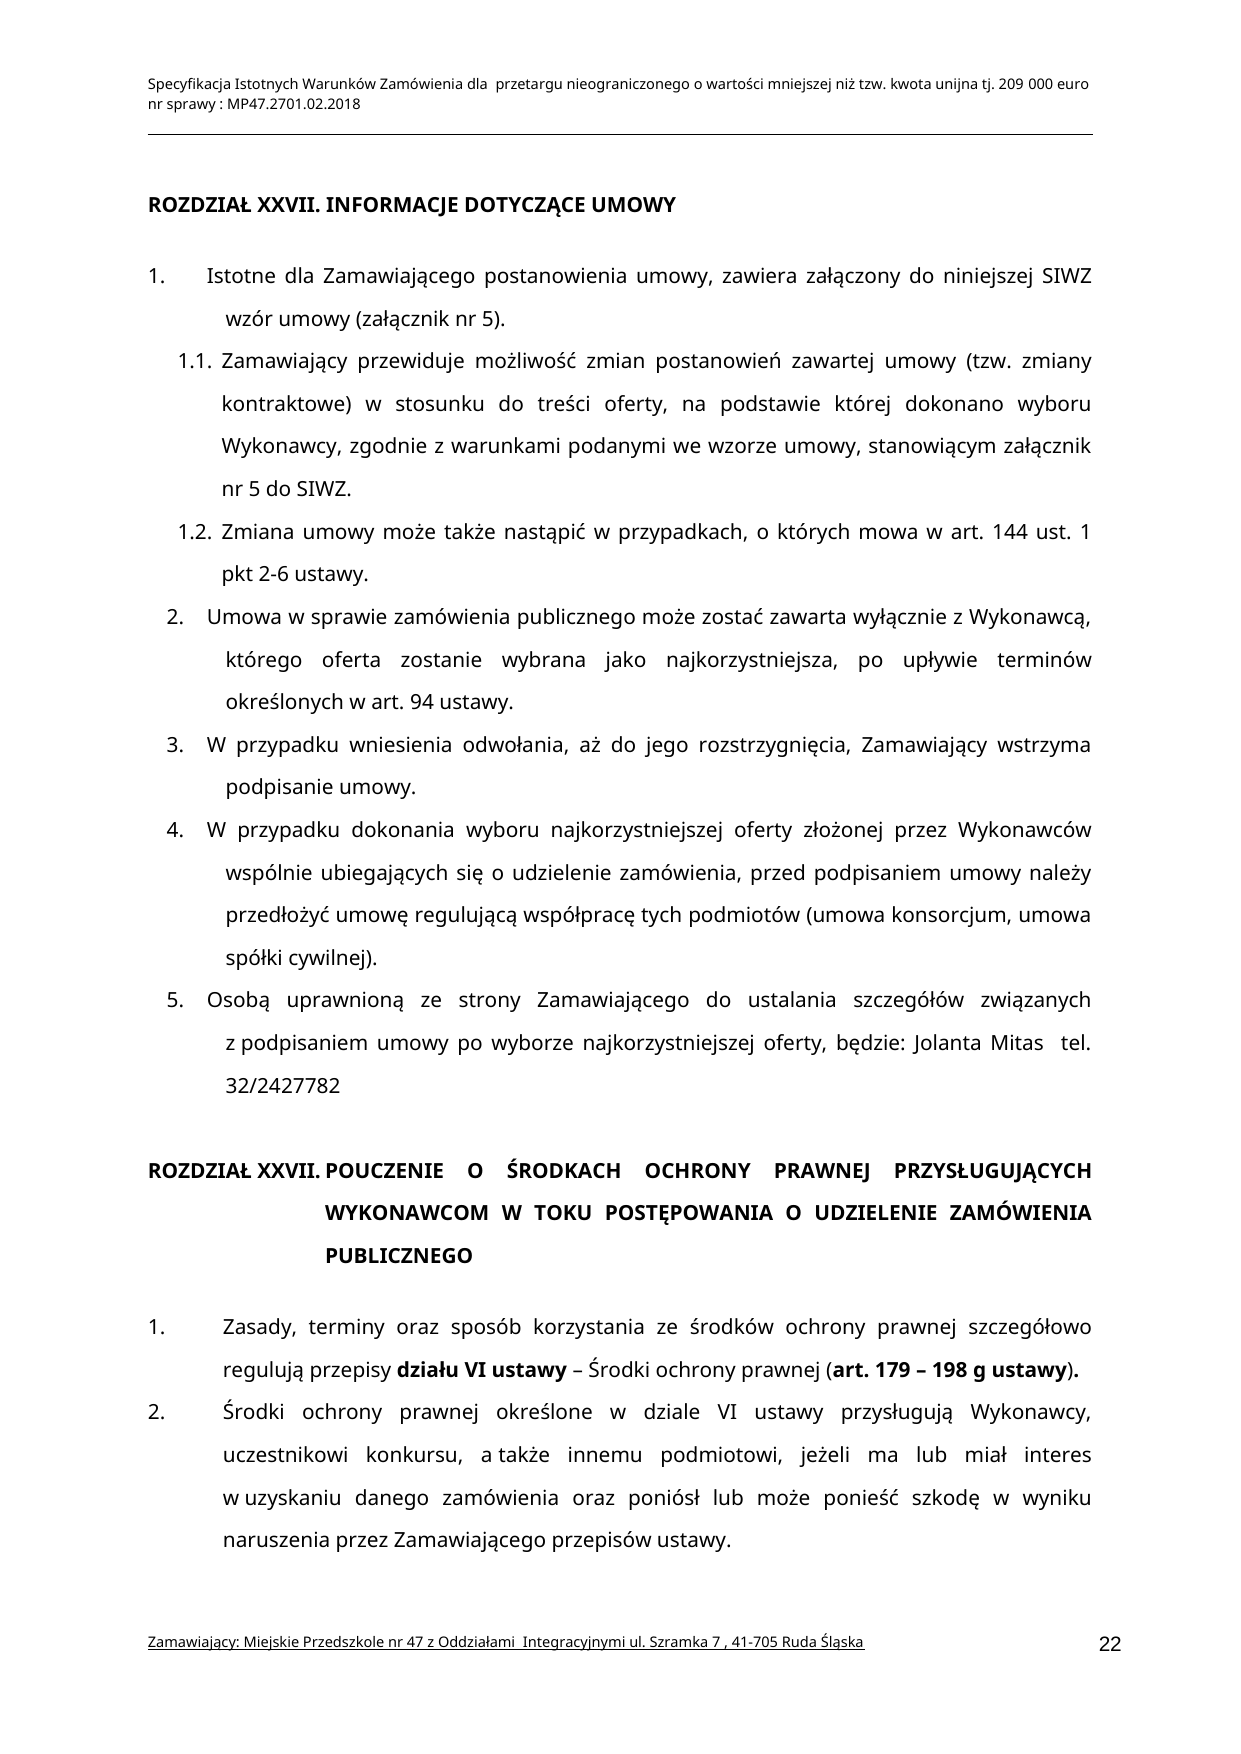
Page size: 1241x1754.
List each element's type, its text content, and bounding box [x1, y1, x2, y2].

list Istotne dla Zamawiającego postanowienia umowy, zawiera załączony do niniejszej SIWZ wzór umowy (załącznik nr 5). [148, 261, 1093, 332]
list Zamawiający przewiduje możliwość zmian postanowień zawartej umowy (tzw. zmiany kontraktowe) w stosunku do treści oferty, na podstawie której dokonano wyboru Wykonawcy, zgodnie z warunkami podanymi we wzorze umowy, stanowiącym załącznik nr 5 do SIWZ. [177, 346, 1093, 503]
list Osobą uprawnioną ze strony Zamawiającego do ustalania szczegółów związanych z podpisaniem umowy po wyborze najkorzystniejszej oferty, będzie: Jolanta Mitas tel. 32/2427782 [166, 986, 1093, 1099]
text ROZDZIAŁ XXVII. INFORMACJE DOTYCZĄCE UMOWY [148, 190, 1093, 219]
list W przypadku dokonania wyboru najkorzystniejszej oferty złożonej przez Wykonawców wspólnie ubiegających się o udzielenie zamówienia, przed podpisaniem umowy należy przedłożyć umowę regulującą współpracę tych podmiotów (umowa konsorcjum, umowa spółki cywilnej). [166, 815, 1093, 971]
list Środki ochrony prawnej określone w dziale VI ustawy przysługują Wykonawcy, uczestnikowi konkursu, a także innemu podmiotowi, jeżeli ma lub miał interes w uzyskaniu danego zamówienia oraz poniósł lub może ponieść szkodę w wyniku naruszenia przez Zamawiającego przepisów ustawy. [148, 1397, 1093, 1554]
list W przypadku wniesienia odwołania, aż do jego rozstrzygnięcia, Zamawiający wstrzyma podpisanie umowy. [166, 730, 1093, 801]
text ROZDZIAŁ XXVII. POUCZENIE O ŚRODKACH OCHRONY PRAWNEJ PRZYSŁUGUJĄCYCH WYKONAWCOM W TOKU POSTĘPOWANIA O UDZIELENIE ZAMÓWIENIA PUBLICZNEGO [148, 1156, 1093, 1269]
list Umowa w sprawie zamówienia publicznego może zostać zawarta wyłącznie z Wykonawcą, którego oferta zostanie wybrana jako najkorzystniejsza, po upływie terminów określonych w art. 94 ustawy. [166, 602, 1093, 716]
list Zasady, terminy oraz sposób korzystania ze środków ochrony prawnej szczegółowo regulują przepisy działu VI ustawy – Środki ochrony prawnej (art. 179 – ustawy). [148, 1312, 1093, 1383]
list Zmiana umowy może także nastąpić w przypadkach, o których mowa w art. 144 ust. 1 pkt 2-6 ustawy. [177, 517, 1093, 588]
